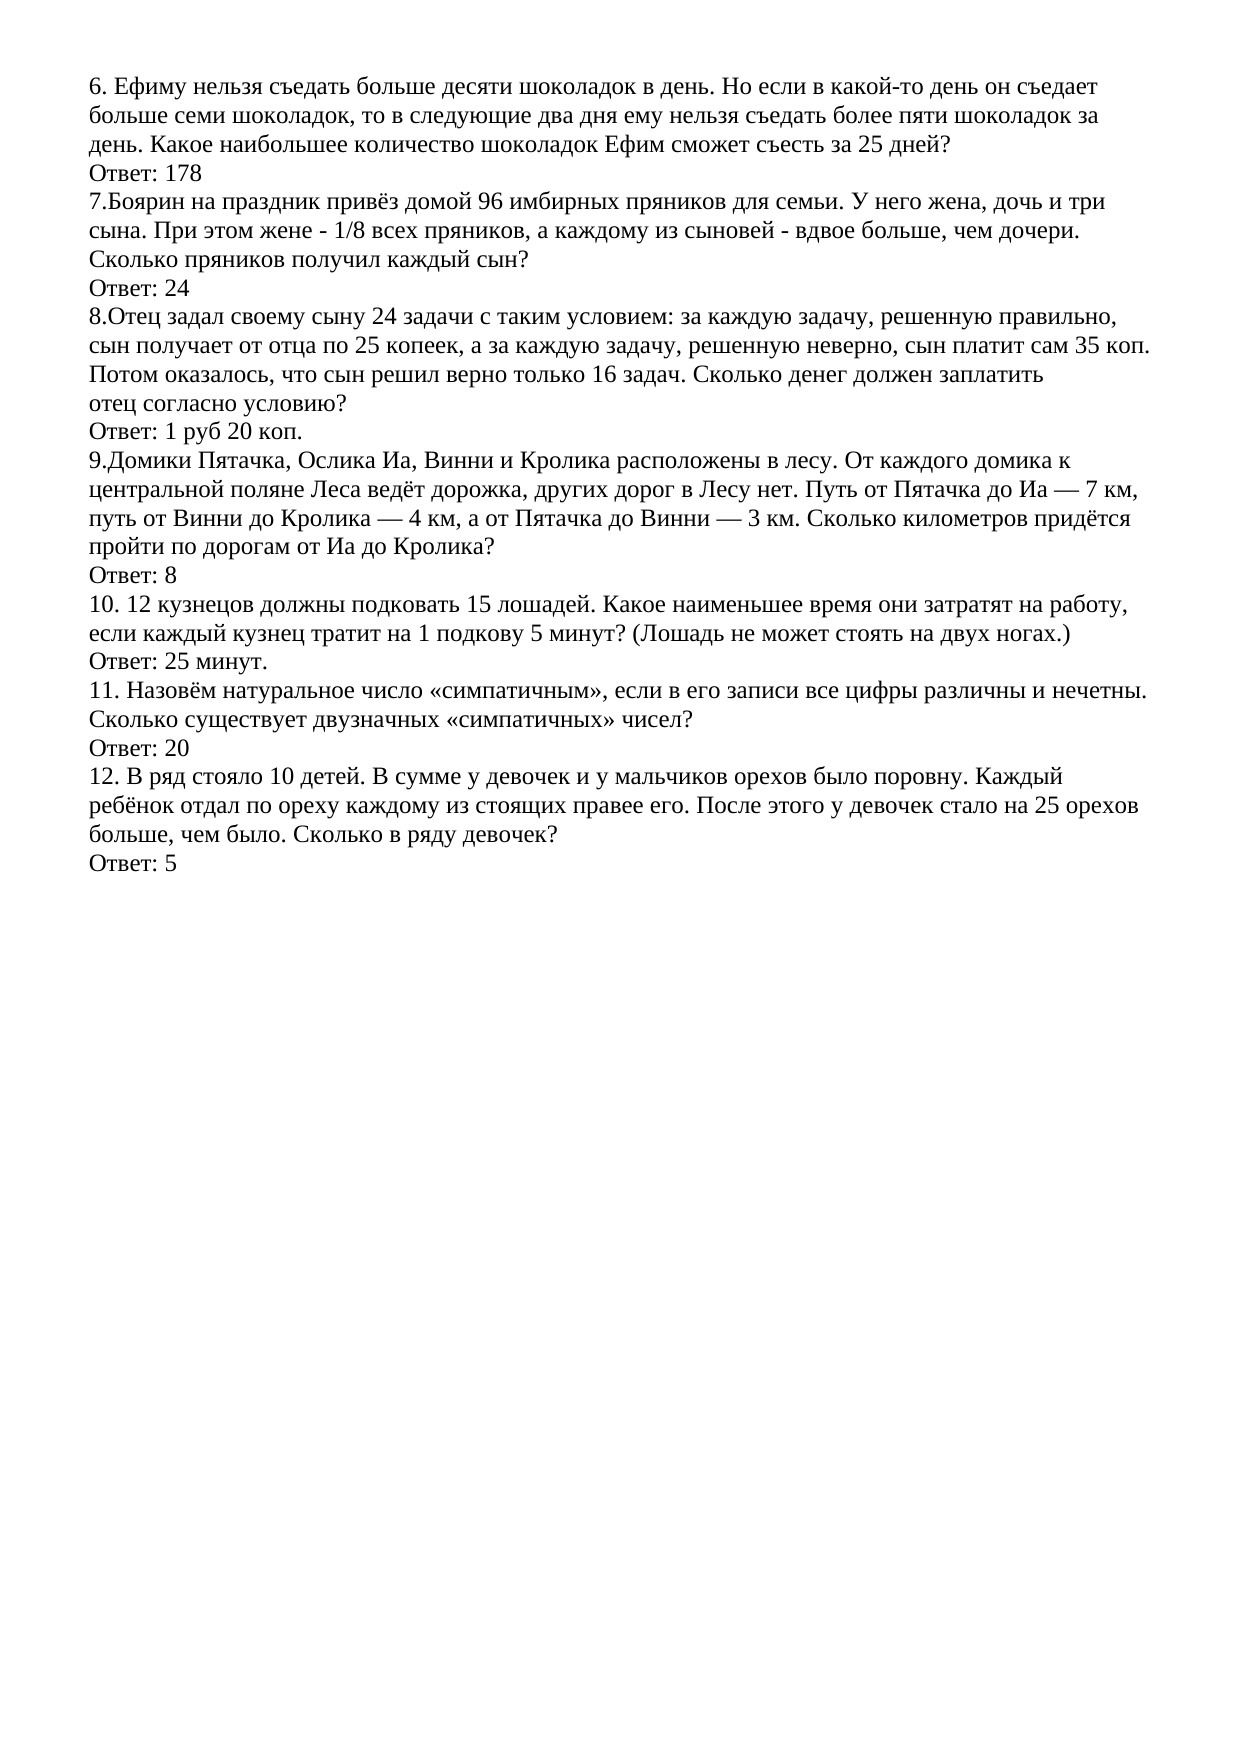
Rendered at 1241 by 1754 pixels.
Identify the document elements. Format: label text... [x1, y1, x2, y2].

text Ответ: 24 [88, 273, 1152, 301]
text Ответ: 178 [88, 158, 1152, 186]
text 10. 12 кузнецов должны подковать 15 лошадей. Какое наименьшее время они затратят на работу, если каждый кузнец тратит на 1 подкову 5 минут? (Лошадь не может стоять на двух ногах.) [88, 589, 1152, 646]
text Ответ: 1 руб 20 коп. [88, 416, 1152, 445]
text Ответ: 5 [88, 848, 1152, 876]
text Ответ: 20 [88, 733, 1152, 761]
text Ответ: 25 минут. [88, 646, 1152, 675]
text 6. Ефиму нельзя съедать больше десяти шоколадок в день. Но если в какой-то день он съедает больше семи шоколадок, то в следующие два дня ему нельзя съедать более пяти шоколадок за день. Какое наибольшее количество шоколадок Ефим сможет съесть за 25 дней? [88, 71, 1152, 158]
text 12. В ряд стояло 10 детей. В сумме у девочек и у мальчиков орехов было поровну. Каждый ребёнок отдал по ореху каждому из стоящих правее его. После этого у девочек стало на 25 орехов больше, чем было. Сколько в ряду девочек? [88, 761, 1152, 848]
text 11. Назовём натуральное число «симпатичным», если в его записи все цифры различны и нечетны. Сколько существует двузначных «симпатичных» чисел? [88, 675, 1152, 733]
text Ответ: 8 [88, 560, 1152, 589]
text 7.Боярин на праздник привёз домой 96 имбирных пряников для семьи. У него жена, дочь и три сына. При этом жене - 1/8 всех пряников, а каждому из сыновей - вдвое больше, чем дочери. Сколько пряников получил каждый сын? [88, 186, 1152, 273]
text 8.Отец задал своему сыну 24 задачи с таким условием: за каждую задачу, решенную правильно, сын получает от отца по 25 копеек, а за каждую задачу, решенную неверно, сын платит сам 35 коп. Потом оказалось, что сын решил верно только 16 задач. Сколько денег должен заплатить отец согласно условию? [88, 301, 1152, 416]
text 9.Домики Пятачка, Ослика Иа, Винни и Кролика расположены в лесу. От каждого домика к центральной поляне Леса ведёт дорожка, других дорог в Лесу нет. Путь от Пятачка до Иа — 7 км, путь от Винни до Кролика — 4 км, а от Пятачка до Винни — 3 км. Сколько километров придётся пройти по дорогам от Иа до Кролика? [88, 445, 1152, 560]
